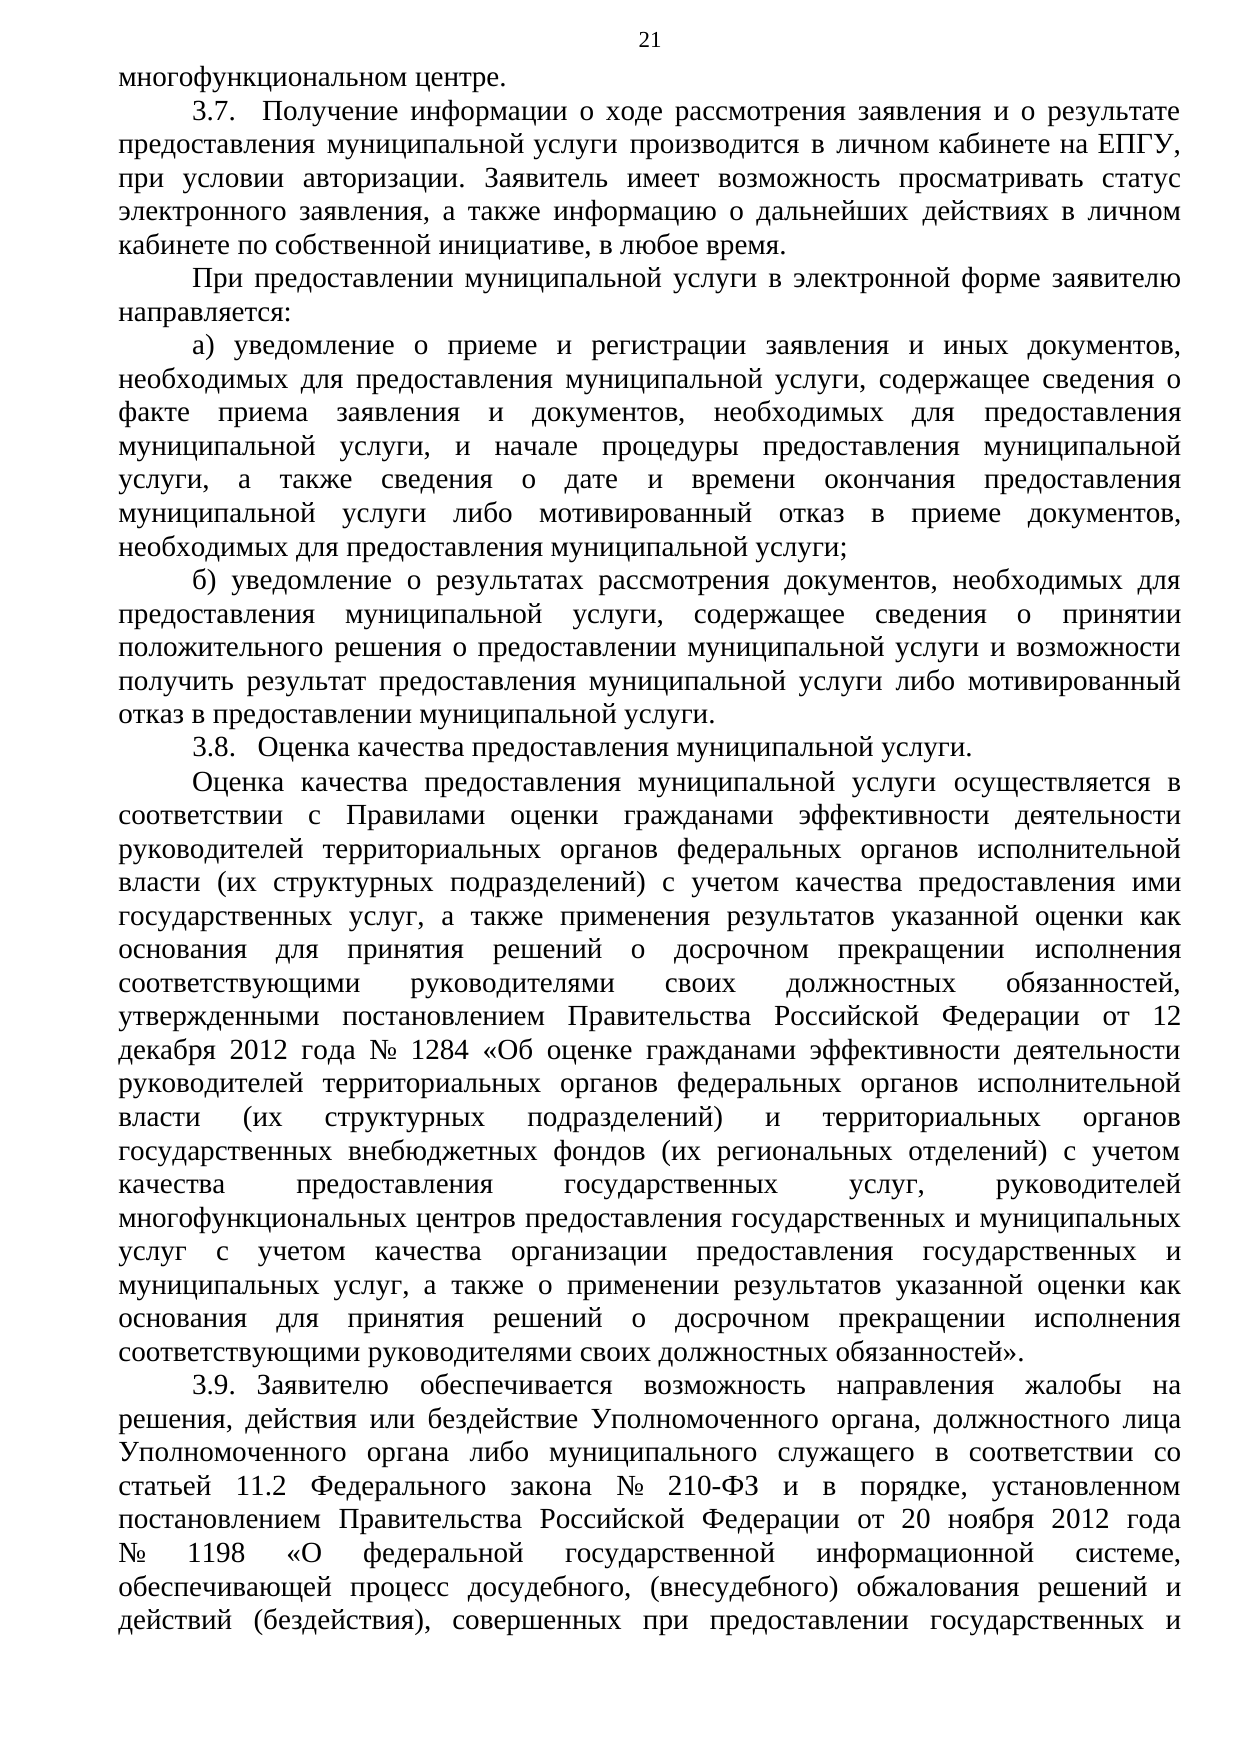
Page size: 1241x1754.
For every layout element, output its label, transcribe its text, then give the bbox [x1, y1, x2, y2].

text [118, 59, 1181, 93]
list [118, 1367, 1181, 1636]
list Оценка качества предоставления муниципальной услуги. [118, 730, 1181, 763]
text б) уведомление о результатах рассмотрения документов, необходимых для предоставления муниципальной услуги, содержащее сведения о принятии положительного решения о предоставлении муниципальной услуги и возможности получить результат предоставления муниципальной услуги либо мотивированный отказ в предоставлении муниципальной услуги. [118, 562, 1181, 730]
text При предоставлении муниципальной услуги в электронной форме заявителю направляется: [118, 260, 1181, 327]
text Оценка качества предоставления муниципальной услуги осуществляется в соответствии с Правилами оценки гражданами эффективности деятельности руководителей территориальных органов федеральных органов исполнительной власти (их структурных подразделений) с учетом качества предоставления ими государственных услуг, а также применения результатов указанной оценки как основания для принятия решений о досрочном прекращении исполнения соответствующими руководителями своих должностных обязанностей, утвержденными постановлением Правительства Российской Федерации от 12 декабря 2012 года № 1284 «Об оценке гражданами эффективности деятельности руководителей территориальных органов федеральных органов исполнительной власти (их структурных подразделений) и территориальных органов государственных внебюджетных фондов (их региональных отделений) с учетом качества предоставления государственных услуг, руководителей многофункциональных центров предоставления государственных и муниципальных услуг с учетом качества организации предоставления государственных и муниципальных услуг, а также о применении результатов указанной оценки как основания для принятия решений о досрочном прекращении исполнения соответствующими руководителями своих должностных обязанностей». [118, 764, 1181, 1367]
list Получение информации о ходе рассмотрения заявления и о результате предоставления муниципальной услуги производится в личном кабинете на ЕПГУ, при условии авторизации. Заявитель имеет возможность просматривать статус электронного заявления, а также информацию о дальнейших действиях в личном кабинете по собственной инициативе, в любое время. [118, 93, 1181, 260]
text а) уведомление о приеме и регистрации заявления и иных документов, необходимых для предоставления муниципальной услуги, содержащее сведения о факте приема заявления и документов, необходимых для предоставления муниципальной услуги, и начале процедуры предоставления муниципальной услуги, а также сведения о дате и времени окончания предоставления муниципальной услуги либо мотивированный отказ в приеме документов, необходимых для предоставления муниципальной услуги; [118, 327, 1181, 562]
